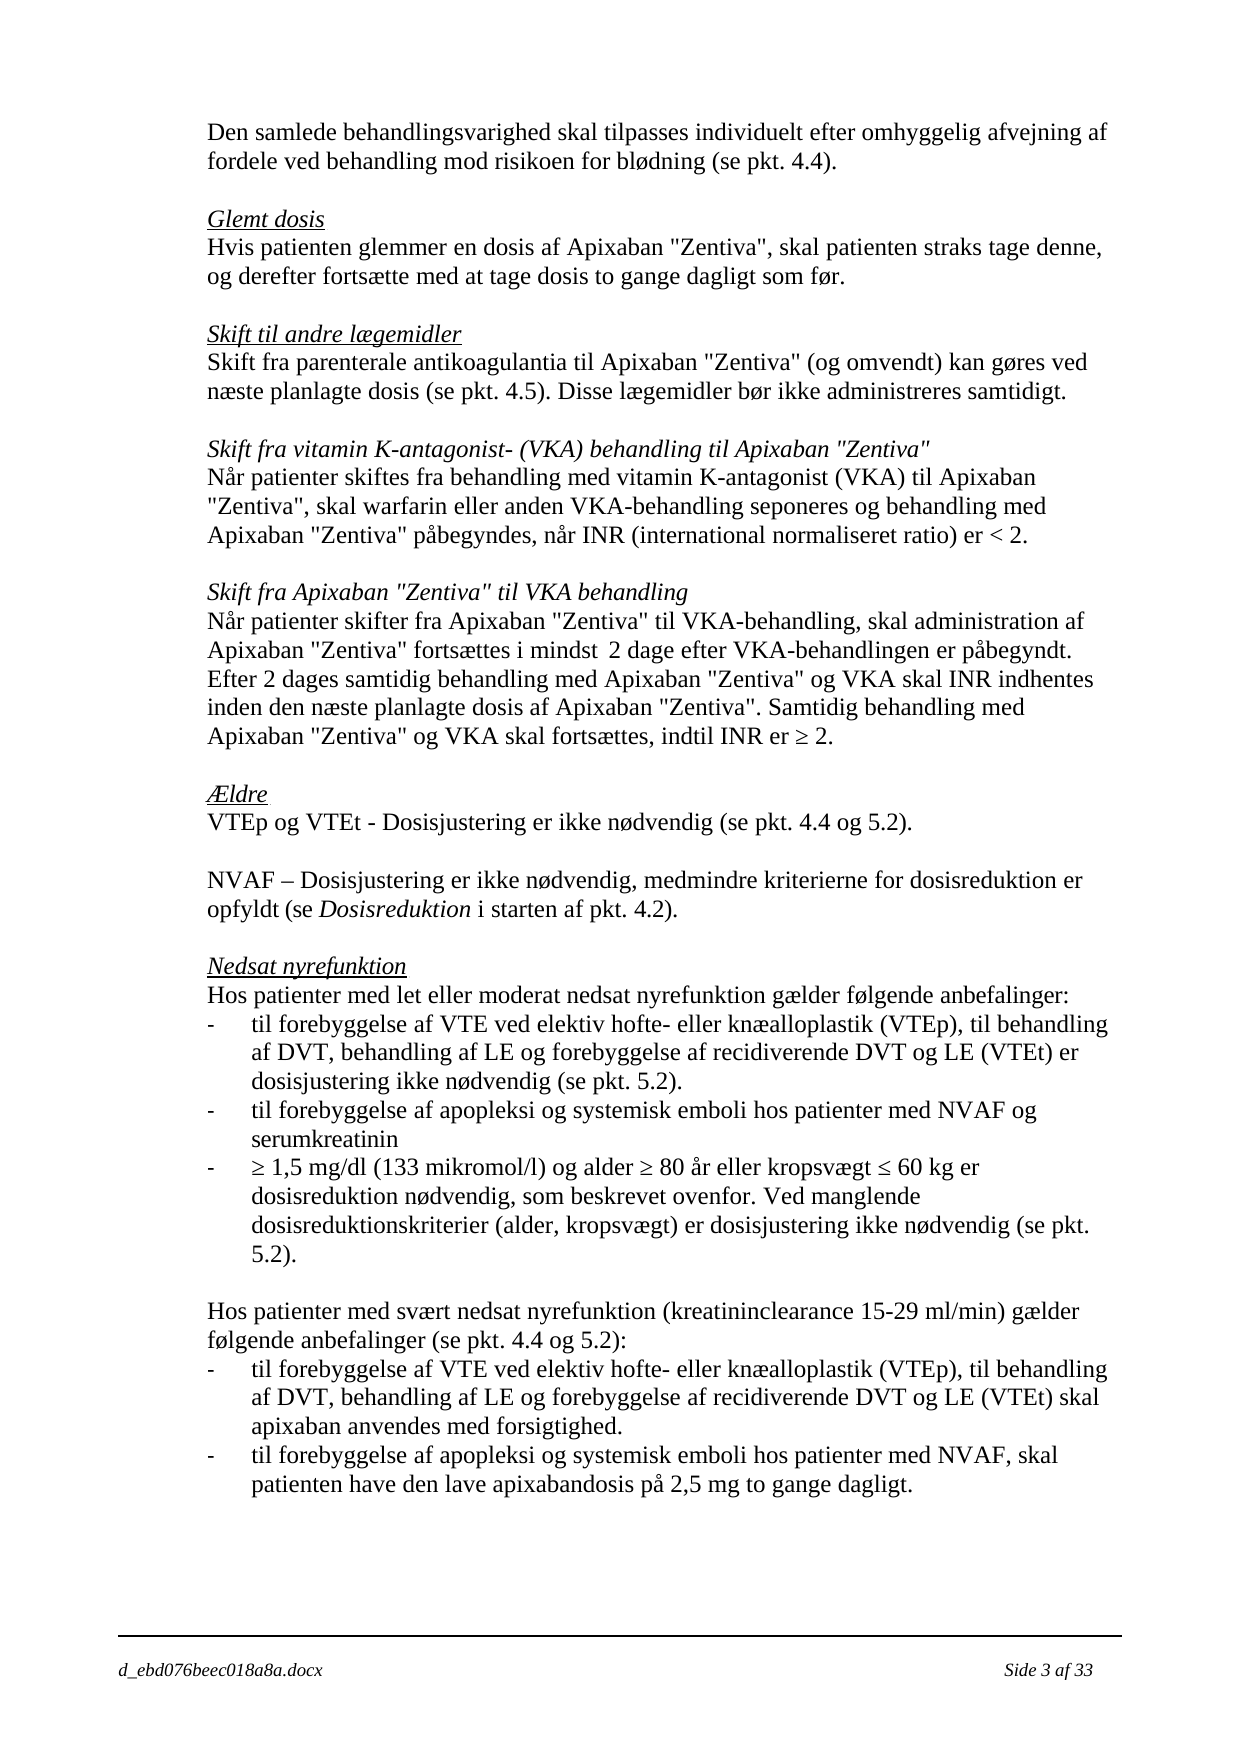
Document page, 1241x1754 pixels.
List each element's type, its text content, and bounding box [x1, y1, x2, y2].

text Når patienter skiftes fra behandling med vitamin K-antagonist (VKA) til Apixaban "Zentiva", skal warfarin eller anden VKA-behandling seponeres og behandling med Apixaban "Zentiva" påbegyndes, når INR (international normaliseret ratio) er < 2. [207, 462, 1122, 549]
text Skift til andre lægemidler [207, 319, 1122, 347]
text NVAF – Dosisjustering er ikke nødvendig, medmindre kriterierne for dosisreduktion er opfyldt (se Dosisreduktion i starten af pkt. 4.2). [207, 865, 1122, 922]
text Nedsat nyrefunktion [207, 951, 1122, 980]
list til forebyggelse af apopleksi og systemisk emboli hos patienter med NVAF, skal patienten have den lave apixabandosis på 2,5 mg to gange dagligt. [207, 1440, 1122, 1497]
text Når patienter skifter fra Apixaban "Zentiva" til VKA-behandling, skal administration af Apixaban "Zentiva" fortsættes i mindst 2 dage efter VKA-behandlingen er påbegyndt. Efter 2 dages samtidig behandling med Apixaban "Zentiva" og VKA skal INR indhentes inden den næste planlagte dosis af Apixaban "Zentiva". Samtidig behandling med Apixaban "Zentiva" og VKA skal fortsættes, indtil INR er ≥ 2. [207, 606, 1122, 750]
list til forebyggelse af VTE ved elektiv hofte- eller knæalloplastik (VTEp), til behandling af DVT, behandling af LE og forebyggelse af recidiverende DVT og LE (VTEt) skal apixaban anvendes med forsigtighed. [207, 1354, 1122, 1440]
text Skift fra vitamin K-antagonist- (VKA) behandling til Apixaban "Zentiva" [207, 434, 1122, 462]
list til forebyggelse af VTE ved elektiv hofte- eller knæalloplastik (VTEp), til behandling af DVT, behandling af LE og forebyggelse af recidiverende DVT og LE (VTEt) er dosisjustering ikke nødvendig (se pkt. 5.2). [207, 1009, 1122, 1095]
list ≥ 1,5 mg/dl (133 mikromol/l) og alder ≥ 80 år eller kropsvægt ≤ 60 kg er dosisreduktion nødvendig, som beskrevet ovenfor. Ved manglende dosisreduktionskriterier (alder, kropsvægt) er dosisjustering ikke nødvendig (se pkt. 5.2). [207, 1152, 1122, 1267]
text Hos patienter med let eller moderat nedsat nyrefunktion gælder følgende anbefalinger: [207, 980, 1122, 1009]
text Den samlede behandlingsvarighed skal tilpasses individuelt efter omhyggelig afvejning af fordele ved behandling mod risikoen for blødning (se pkt. 4.4). [207, 117, 1122, 175]
text Skift fra parenterale antikoagulantia til Apixaban "Zentiva" (og omvendt) kan gøres ved næste planlagte dosis (se pkt. 4.5). Disse lægemidler bør ikke administreres samtidigt. [207, 347, 1122, 405]
text Skift fra Apixaban "Zentiva" til VKA behandling [207, 577, 1122, 606]
text Ældre [207, 779, 1122, 807]
text VTEp og VTEt - Dosisjustering er ikke nødvendig (se pkt. 4.4 og 5.2). [207, 807, 1122, 836]
list til forebyggelse af apopleksi og systemisk emboli hos patienter med NVAF og serumkreatinin [207, 1095, 1122, 1152]
text Hos patienter med svært nedsat nyrefunktion (kreatininclearance 15-29 ml/min) gælder følgende anbefalinger (se pkt. 4.4 og 5.2): [207, 1296, 1122, 1354]
text Hvis patienten glemmer en dosis af Apixaban "Zentiva", skal patienten straks tage denne, og derefter fortsætte med at tage dosis to gange dagligt som før. [207, 232, 1122, 290]
text Glemt dosis [207, 204, 1122, 232]
